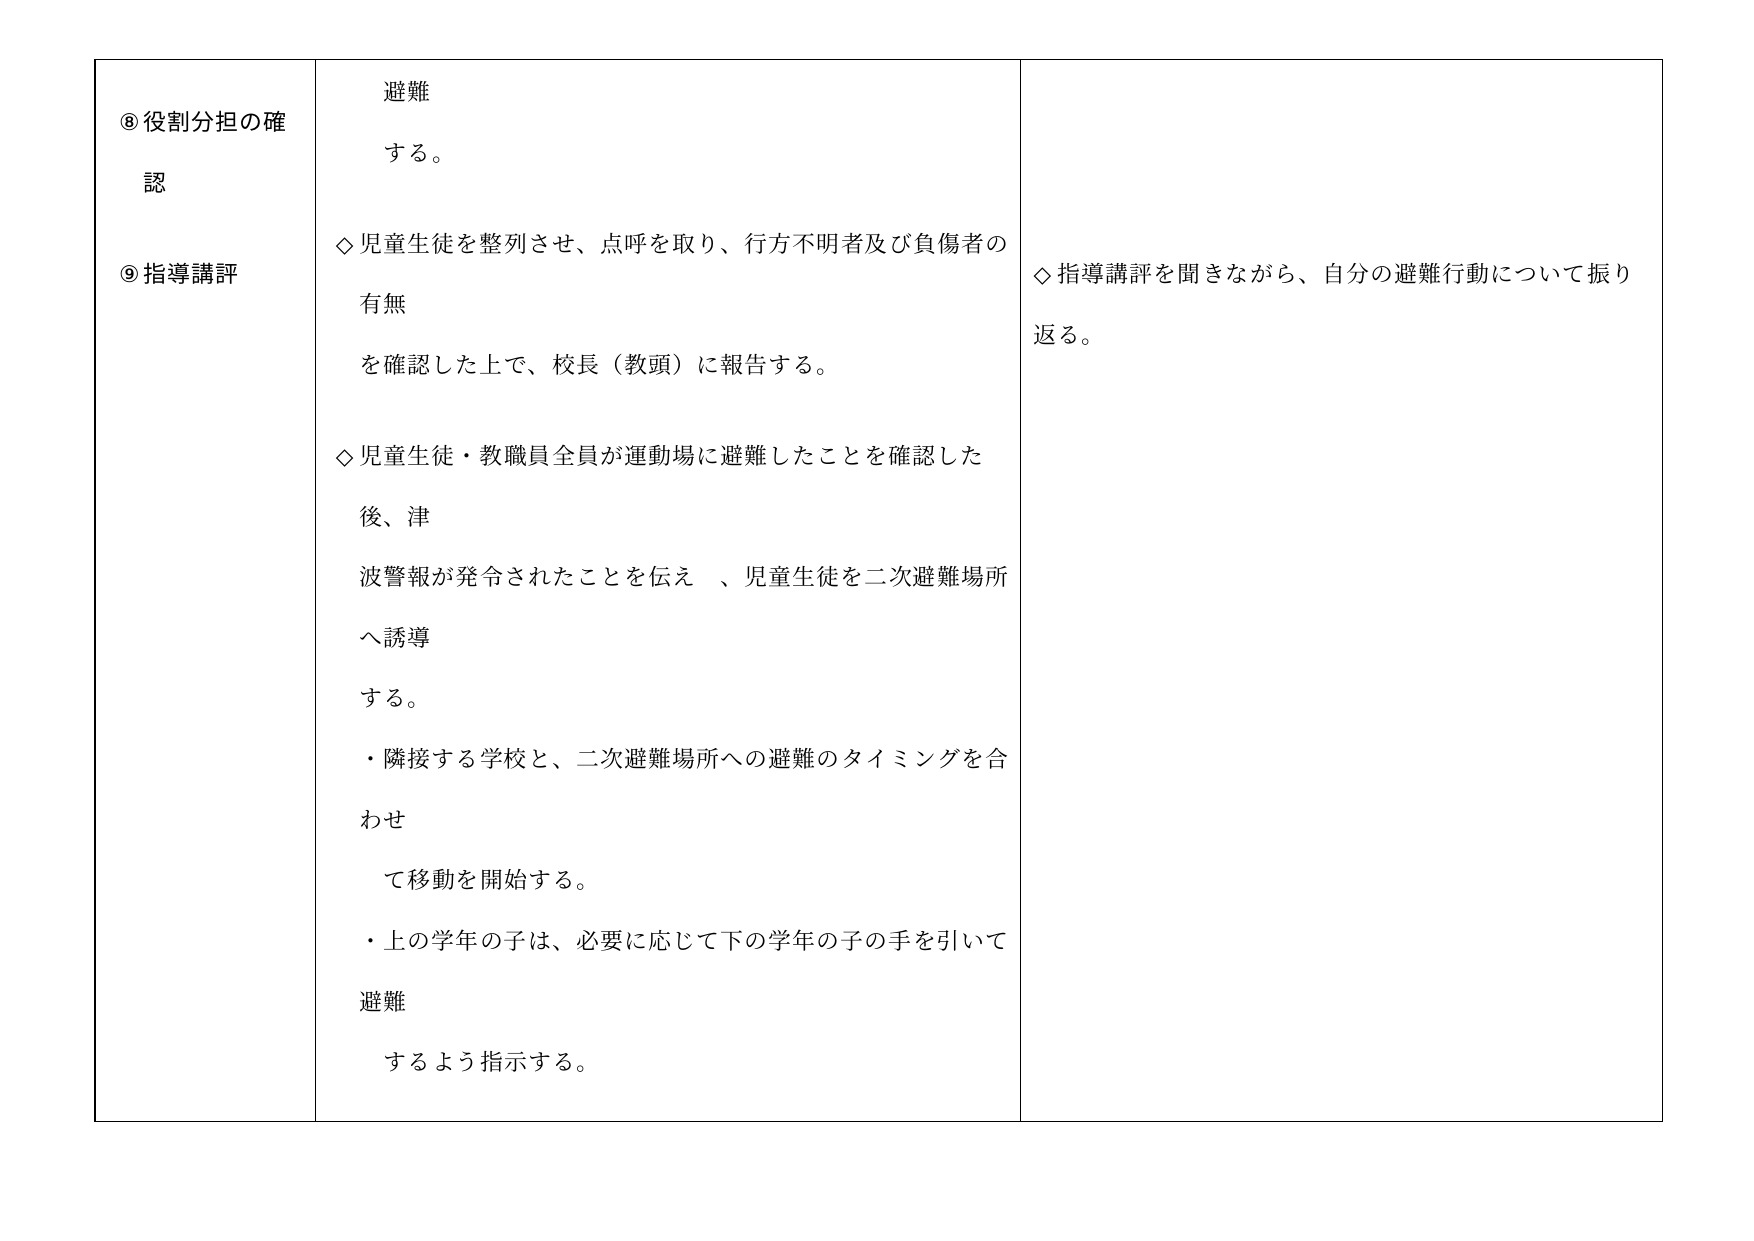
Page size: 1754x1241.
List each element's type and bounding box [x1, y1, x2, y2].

table_cell [96, 60, 315, 1121]
table_cell [1021, 60, 1662, 1121]
table_cell [316, 60, 1020, 1121]
